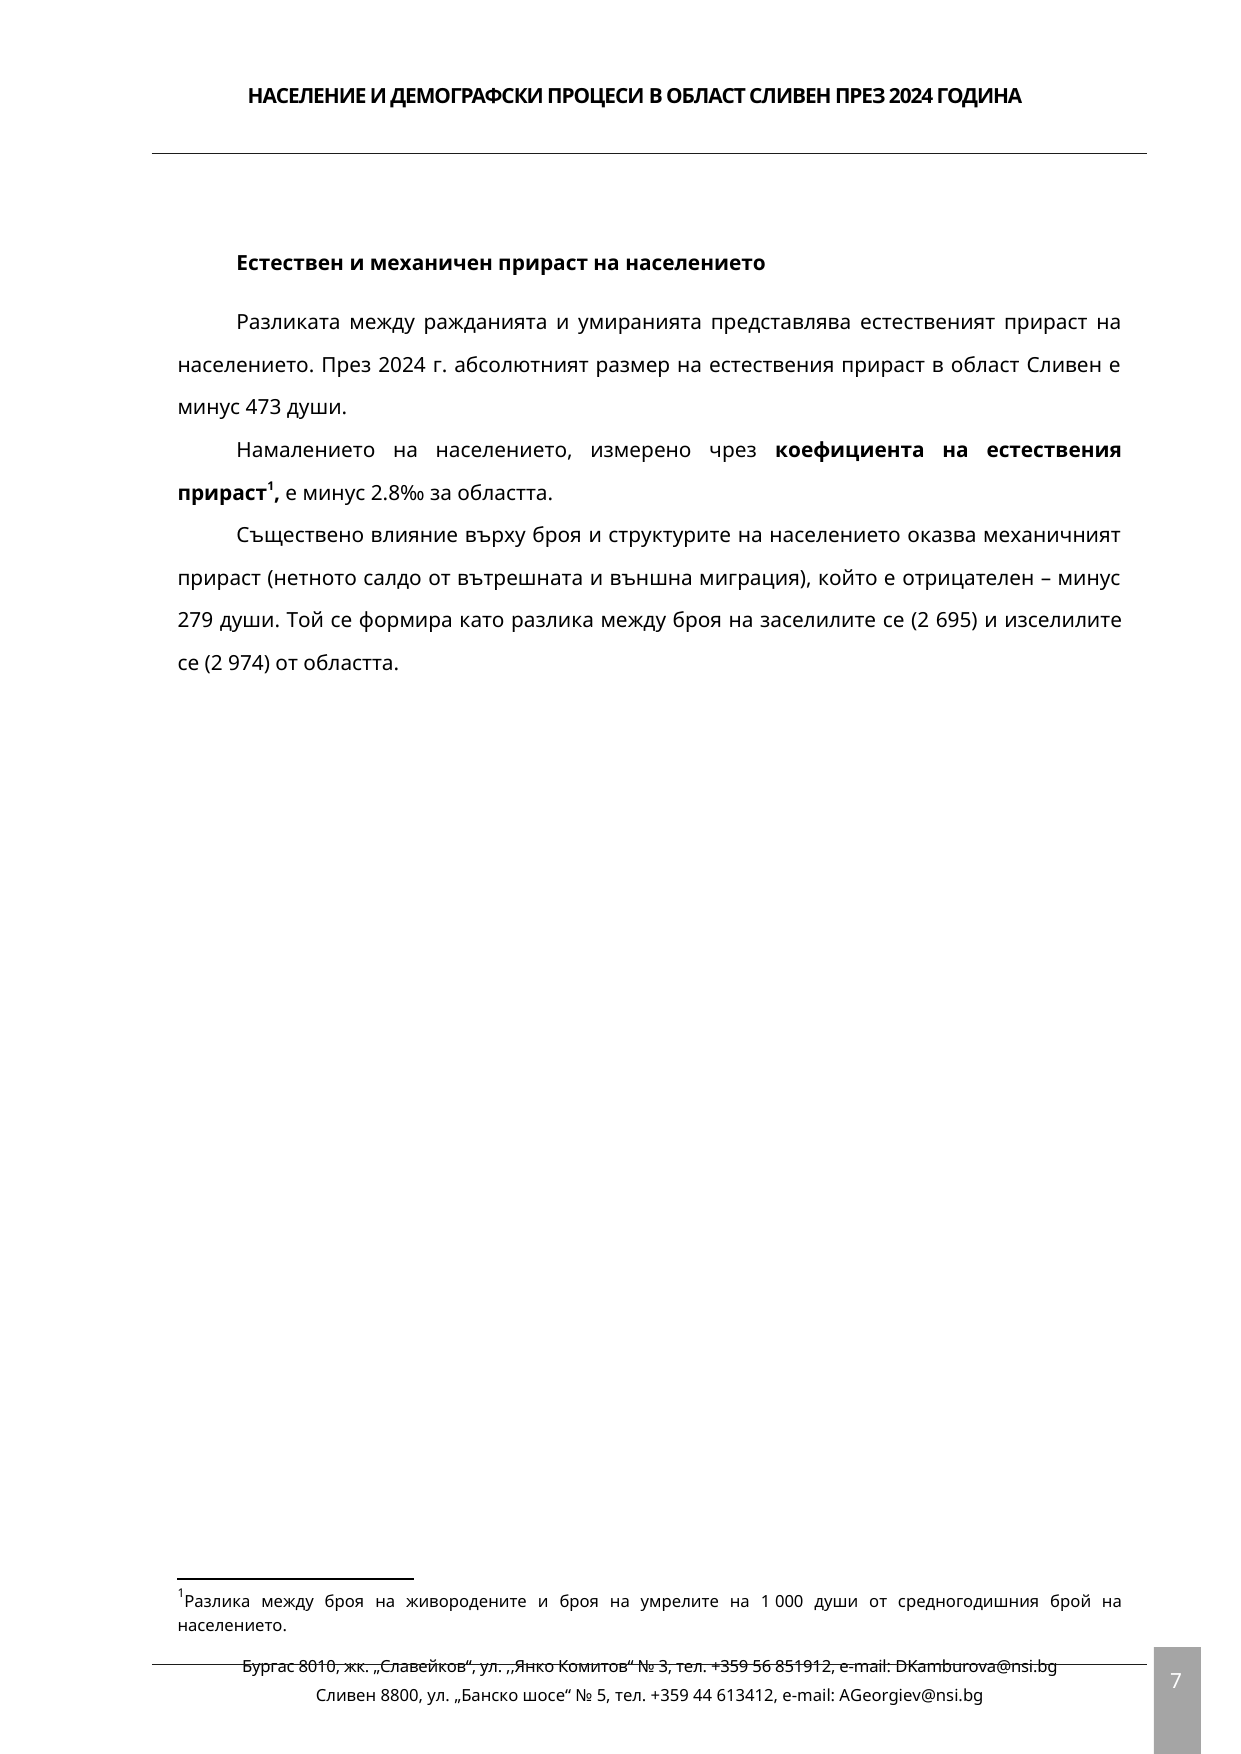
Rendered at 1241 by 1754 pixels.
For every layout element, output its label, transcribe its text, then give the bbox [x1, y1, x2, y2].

text Разликата между ражданията и умиранията представлява естественият прираст на населението. През 2024 г. абсолютният размер на естествения прираст в област Сливен е минус 473 души. [177, 307, 1122, 421]
text Естествен и механичен прираст на населението [177, 248, 1122, 276]
text Намалението на населението, измерено чрез коефициента на естествения прираст, е минус 2.8‰ за областта. [177, 435, 1122, 506]
text Съществено влияние върху броя и структурите на населението оказва механичният прираст (нетното салдо от вътрешната и външна миграция), който е отрицателен – минус 279 души. Той се формира като разлика между броя на заселилите се (2 695) и изселилите се (2 974) от областта. [177, 520, 1122, 677]
